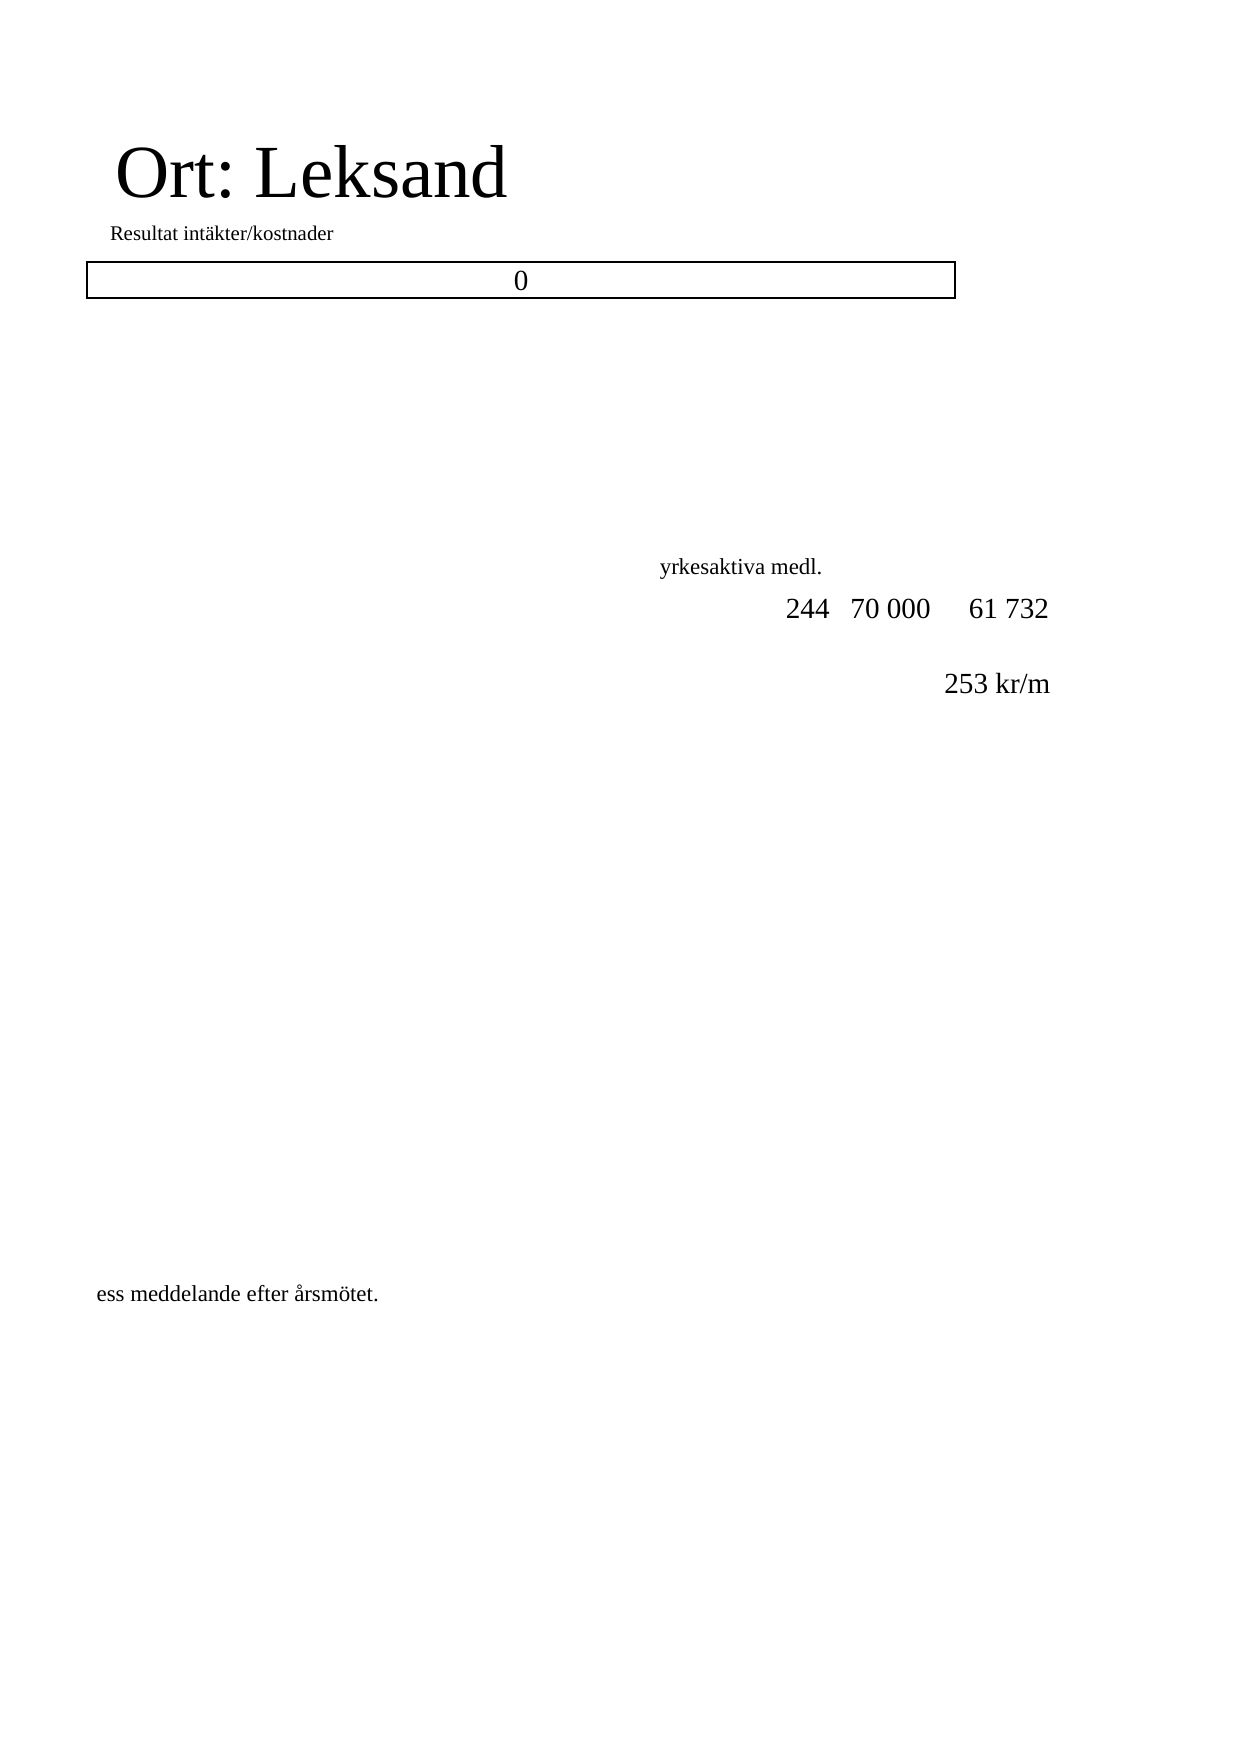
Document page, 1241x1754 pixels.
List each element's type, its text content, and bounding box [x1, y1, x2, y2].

text 0 [88, 263, 954, 297]
text 244 70 000 61 732 [88, 591, 1048, 625]
text 253 kr/m [88, 666, 1050, 700]
text Resultat intäkter/kostnader [110, 220, 1048, 244]
text yrkesaktiva medl. [433, 553, 1048, 579]
text Ort: Leksand [115, 127, 1048, 213]
text ess meddelande efter årsmötet. [96, 1279, 1048, 1306]
